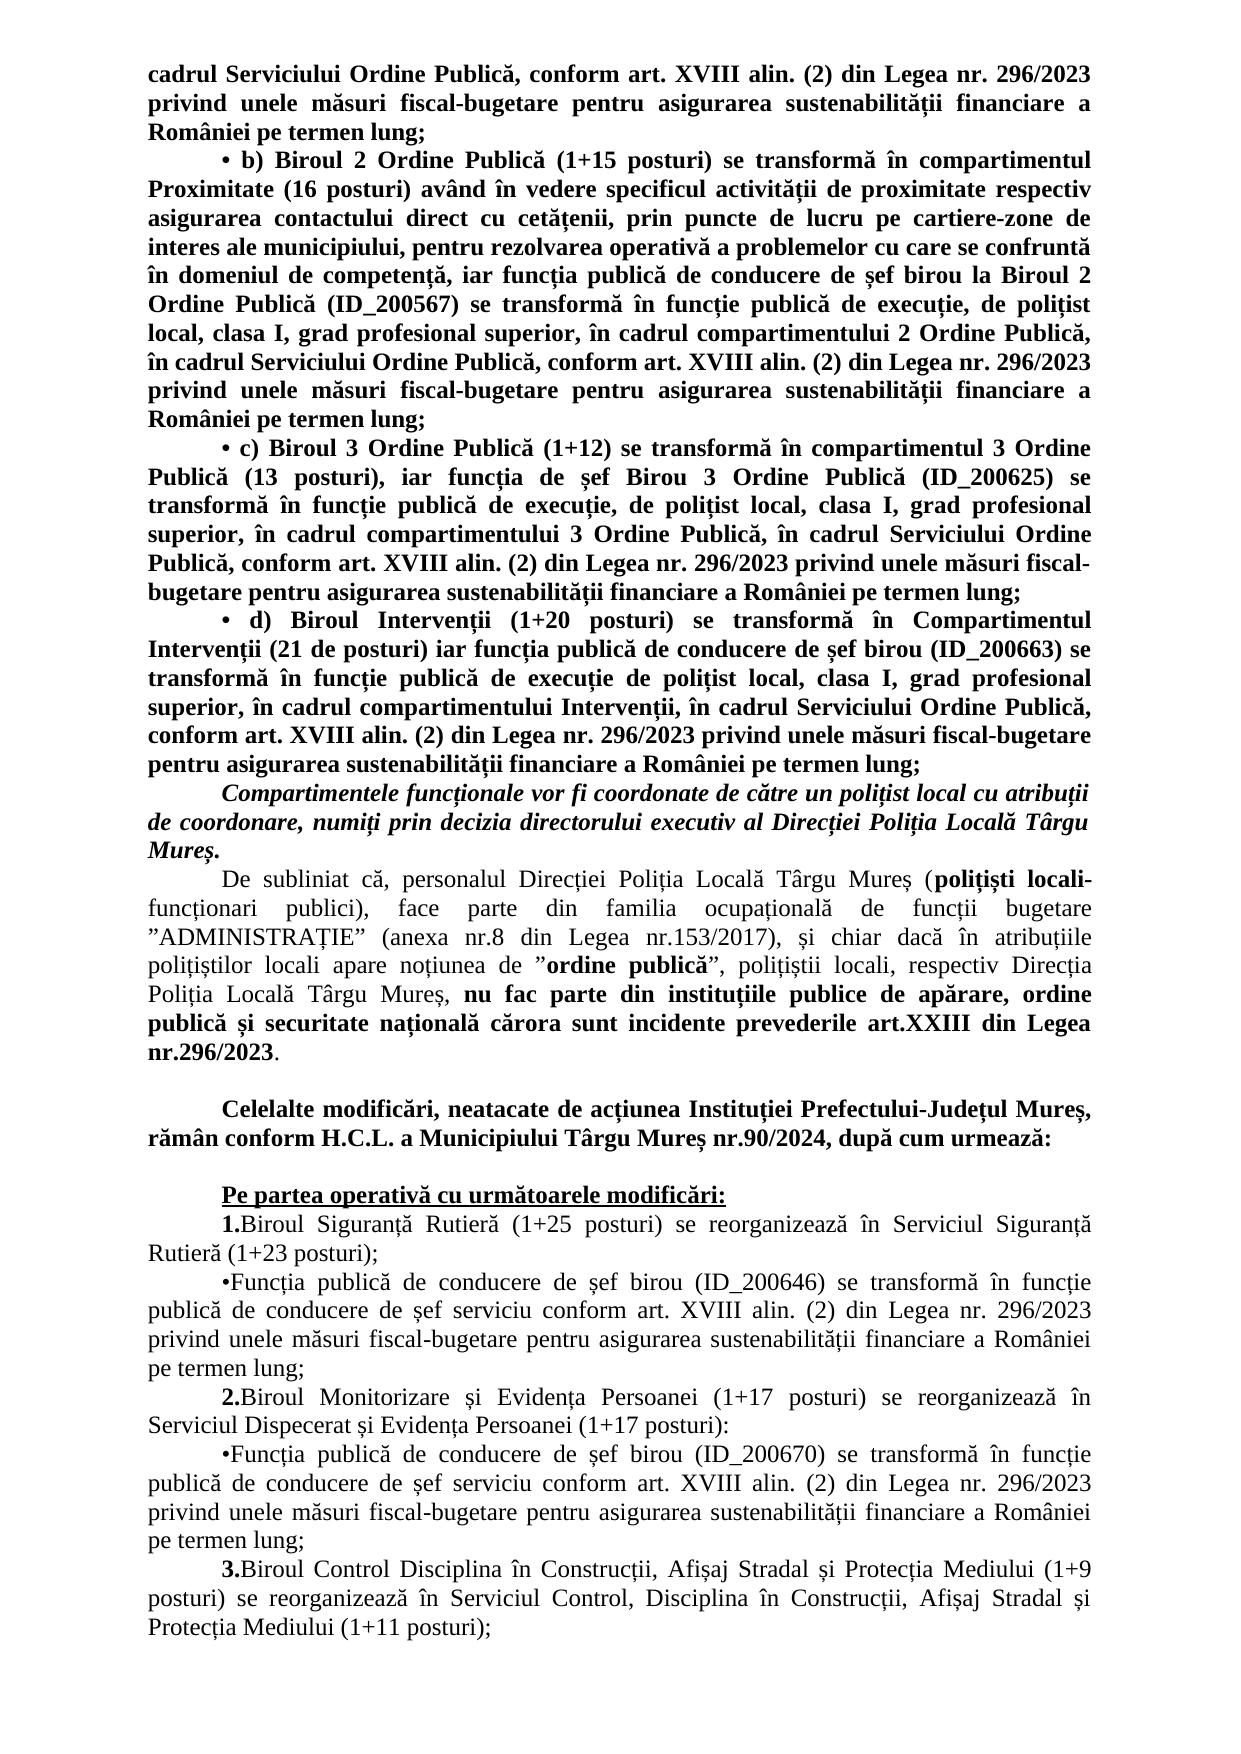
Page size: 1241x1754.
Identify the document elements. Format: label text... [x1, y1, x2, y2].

text 1.Biroul Siguranță Rutieră (1+25 posturi) se reorganizează în Serviciul Siguranță Rutieră (1+23 posturi); [148, 1209, 1092, 1267]
text •Funcția publică de conducere de șef birou (ID_200646) se transformă în funcție publică de conducere de șef serviciu conform art. XVIII alin. (2) din Legea nr. 296/2023 privind unele măsuri fiscal-bugetare pentru asigurarea sustenabilității financiare a României pe termen lung; [148, 1267, 1092, 1382]
text 2.Biroul Monitorizare și Evidența Persoanei (1+17 posturi) se reorganizează în Serviciul Dispecerat și Evidența Persoanei (1+17 posturi): [148, 1382, 1092, 1439]
text • b) Biroul 2 Ordine Publică (1+15 posturi) se transformă în compartimentul Proximitate (16 posturi) având în vedere specificul activității de proximitate respectiv asigurarea contactului direct cu cetățenii, prin puncte de lucru pe cartiere-zone de interes ale municipiului, pentru rezolvarea operativă a problemelor cu care se confruntă în domeniul de competență, iar funcția publică de conducere de șef birou la Biroul 2 Ordine Publică (ID_200567) se transformă în funcție publică de execuție, de polițist local, clasa I, grad profesional superior, în cadrul compartimentului 2 Ordine Publică, în cadrul Serviciului Ordine Publică, conform art. XVIII alin. (2) din Legea nr. 296/2023 privind unele măsuri fiscal-bugetare pentru asigurarea sustenabilității financiare a României pe termen lung; [148, 145, 1092, 433]
text De subliniat că, personalul Direcției Poliția Locală Târgu Mureș (polițiști locali-funcționari publici), face parte din familia ocupațională de funcții bugetare ”ADMINISTRAȚIE” (anexa nr.8 din Legea nr.153/2017), și chiar dacă în atribuțiile polițiștilor locali apare noțiunea de ”ordine publică”, polițiștii locali, respectiv Direcția Poliția Locală Târgu Mureș, nu fac parte din instituțiile publice de apărare, ordine publică și securitate națională cărora sunt incidente prevederile art.XXIII din Legea nr.296/2023. [148, 864, 1092, 1065]
text Celelalte modificări, neatacate de acțiunea Instituției Prefectului-Județul Mureș, rămân conform H.C.L. a Municipiului Târgu Mureș nr.90/2024, după cum urmează: [148, 1094, 1092, 1152]
text • c) Biroul 3 Ordine Publică (1+12) se transformă în compartimentul 3 Ordine Publică (13 posturi), iar funcția de șef Birou 3 Ordine Publică (ID_200625) se transformă în funcție publică de execuție, de polițist local, clasa I, grad profesional superior, în cadrul compartimentului 3 Ordine Publică, în cadrul Serviciului Ordine Publică, conform art. XVIII alin. (2) din Legea nr. 296/2023 privind unele măsuri fiscal-bugetare pentru asigurarea sustenabilității financiare a României pe termen lung; [148, 433, 1092, 605]
text Pe partea operativă cu următoarele modificări: [148, 1180, 1092, 1209]
text 3.Biroul Control Disciplina în Construcții, Afișaj Stradal și Protecția Mediului (1+9 posturi) se reorganizează în Serviciul Control, Disciplina în Construcții, Afișaj Stradal și Protecția Mediului (1+11 posturi); [148, 1554, 1092, 1640]
text Compartimentele funcționale vor fi coordonate de către un polițist local cu atribuții de coordonare, numiți prin decizia directorului executiv al Direcției Poliția Locală Târgu Mureș. [148, 778, 1092, 864]
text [148, 59, 1092, 145]
text •Funcția publică de conducere de șef birou (ID_200670) se transformă în funcție publică de conducere de șef serviciu conform art. XVIII alin. (2) din Legea nr. 296/2023 privind unele măsuri fiscal-bugetare pentru asigurarea sustenabilității financiare a României pe termen lung; [148, 1439, 1092, 1554]
text • d) Biroul Intervenții (1+20 posturi) se transformă în Compartimentul Intervenții (21 de posturi) iar funcția publică de conducere de șef birou (ID_200663) se transformă în funcție publică de execuție de polițist local, clasa I, grad profesional superior, în cadrul compartimentului Intervenții, în cadrul Serviciului Ordine Publică, conform art. XVIII alin. (2) din Legea nr. 296/2023 privind unele măsuri fiscal-bugetare pentru asigurarea sustenabilității financiare a României pe termen lung; [148, 605, 1092, 778]
